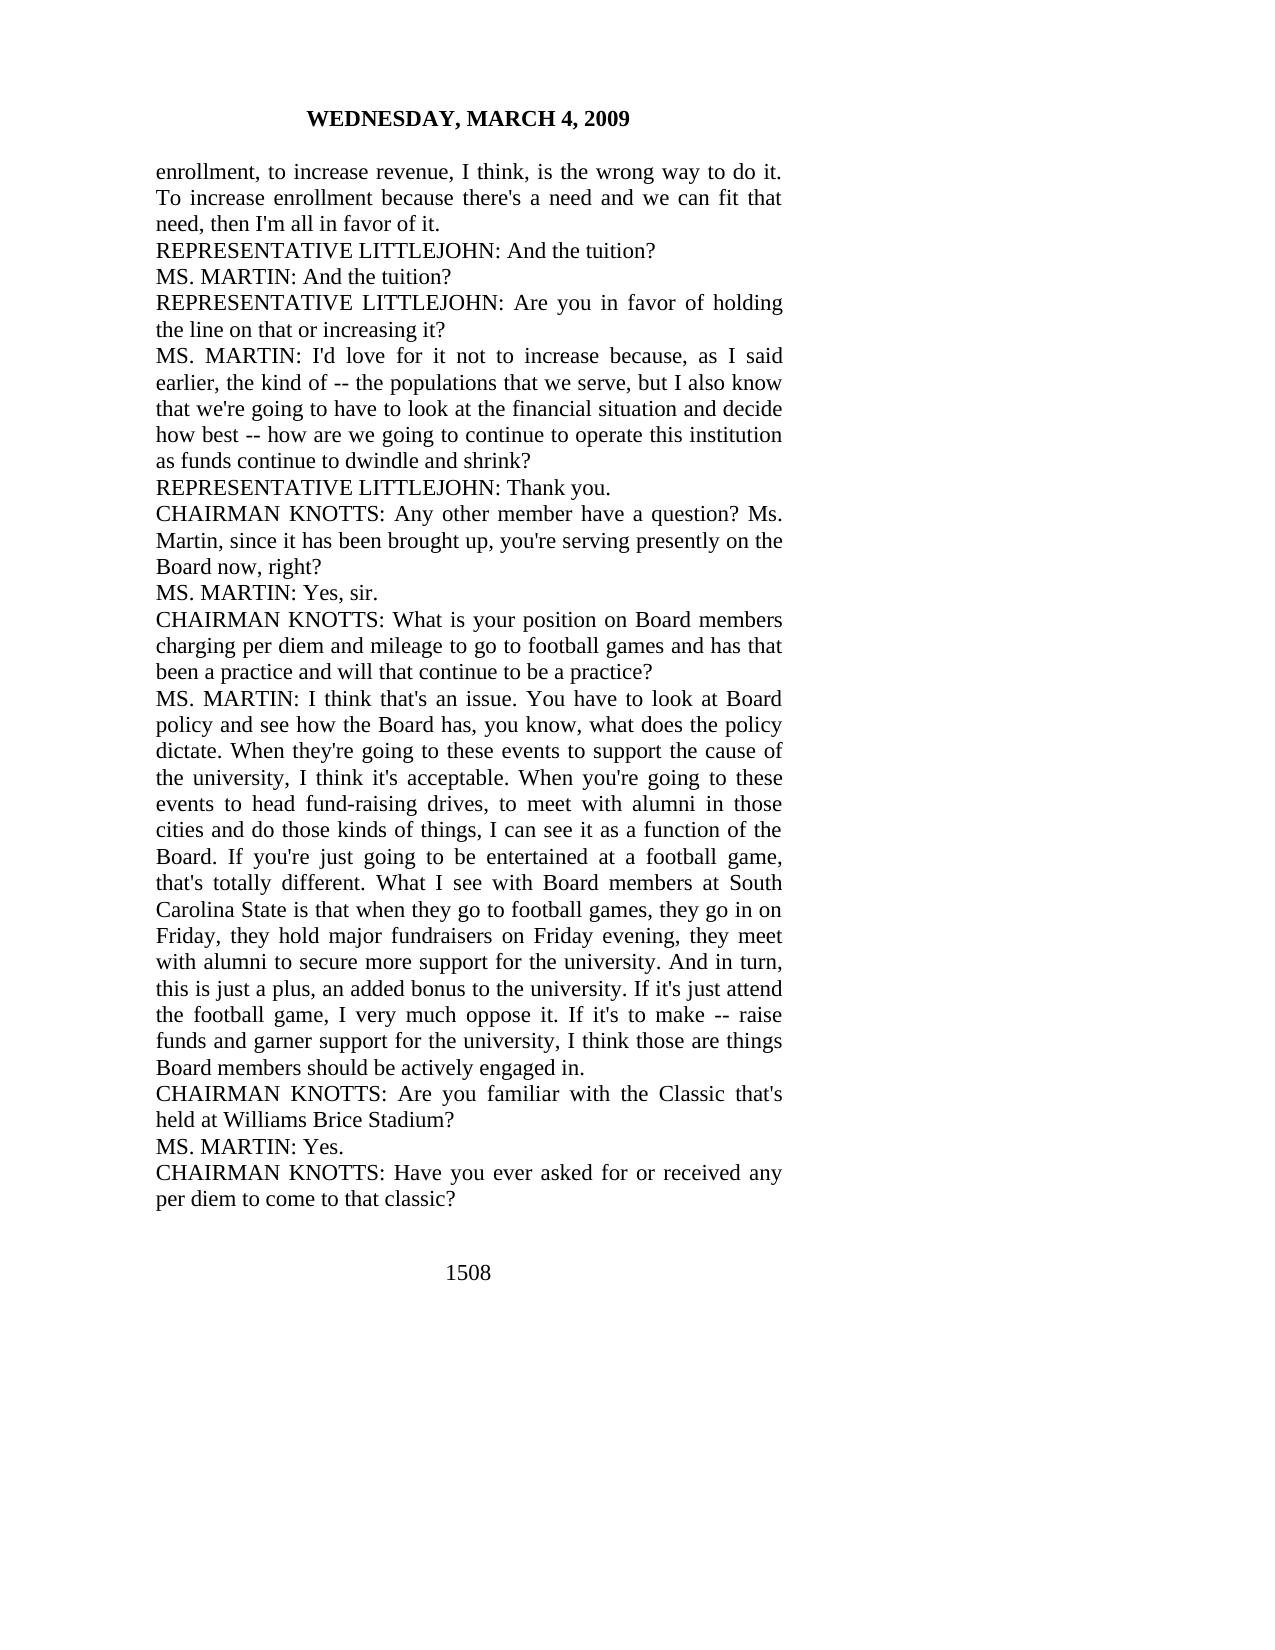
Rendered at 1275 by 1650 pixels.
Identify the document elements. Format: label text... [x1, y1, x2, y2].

text REPRESENTATIVE LITTLEJOHN: And the tuition? [156, 237, 784, 263]
text REPRESENTATIVE LITTLEJOHN: Thank you. [156, 474, 784, 500]
text MS. MARTIN: Yes. [156, 1133, 784, 1159]
text CHAIRMAN KNOTTS: Have you ever asked for or received any per diem to come to that classic? [156, 1159, 784, 1212]
text MS. MARTIN: Yes, sir. [156, 579, 784, 606]
text CHAIRMAN KNOTTS: Any other member have a question? Ms. Martin, since it has been brought up, you're serving presently on the Board now, right? [156, 500, 784, 579]
text MS. MARTIN: And the tuition? [156, 263, 784, 289]
text MS. MARTIN: I think that's an issue. You have to look at Board policy and see how the Board has, you know, what does the policy dictate. When they're going to these events to support the cause of the university, I think it's acceptable. When you're going to these events to head fund-raising drives, to meet with alumni in those cities and do those kinds of things, I can see it as a function of the Board. If you're just going to be entertained at a football game, that's totally different. What I see with Board members at South Carolina State is that when they go to football games, they go in on Friday, they hold major fundraisers on Friday evening, they meet with alumni to secure more support for the university. And in turn, this is just a plus, an added bonus to the university. If it's just attend the football game, I very much oppose it. If it's to make -- raise funds and garner support for the university, I think those are things Board members should be actively engaged in. [156, 685, 784, 1080]
text CHAIRMAN KNOTTS: Are you familiar with the Classic that's held at Williams Brice Stadium? [156, 1080, 784, 1133]
text REPRESENTATIVE LITTLEJOHN: Are you in favor of holding the line on that or increasing it? [156, 289, 784, 342]
text CHAIRMAN KNOTTS: What is your position on Board members charging per diem and mileage to go to football games and has that been a practice and will that continue to be a practice? [156, 606, 784, 685]
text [156, 158, 784, 237]
text MS. MARTIN: I'd love for it not to increase because, as I said earlier, the kind of -- the populations that we serve, but I also know that we're going to have to look at the financial situation and decide how best -- how are we going to continue to operate this institution as funds continue to dwindle and shrink? [156, 342, 784, 474]
